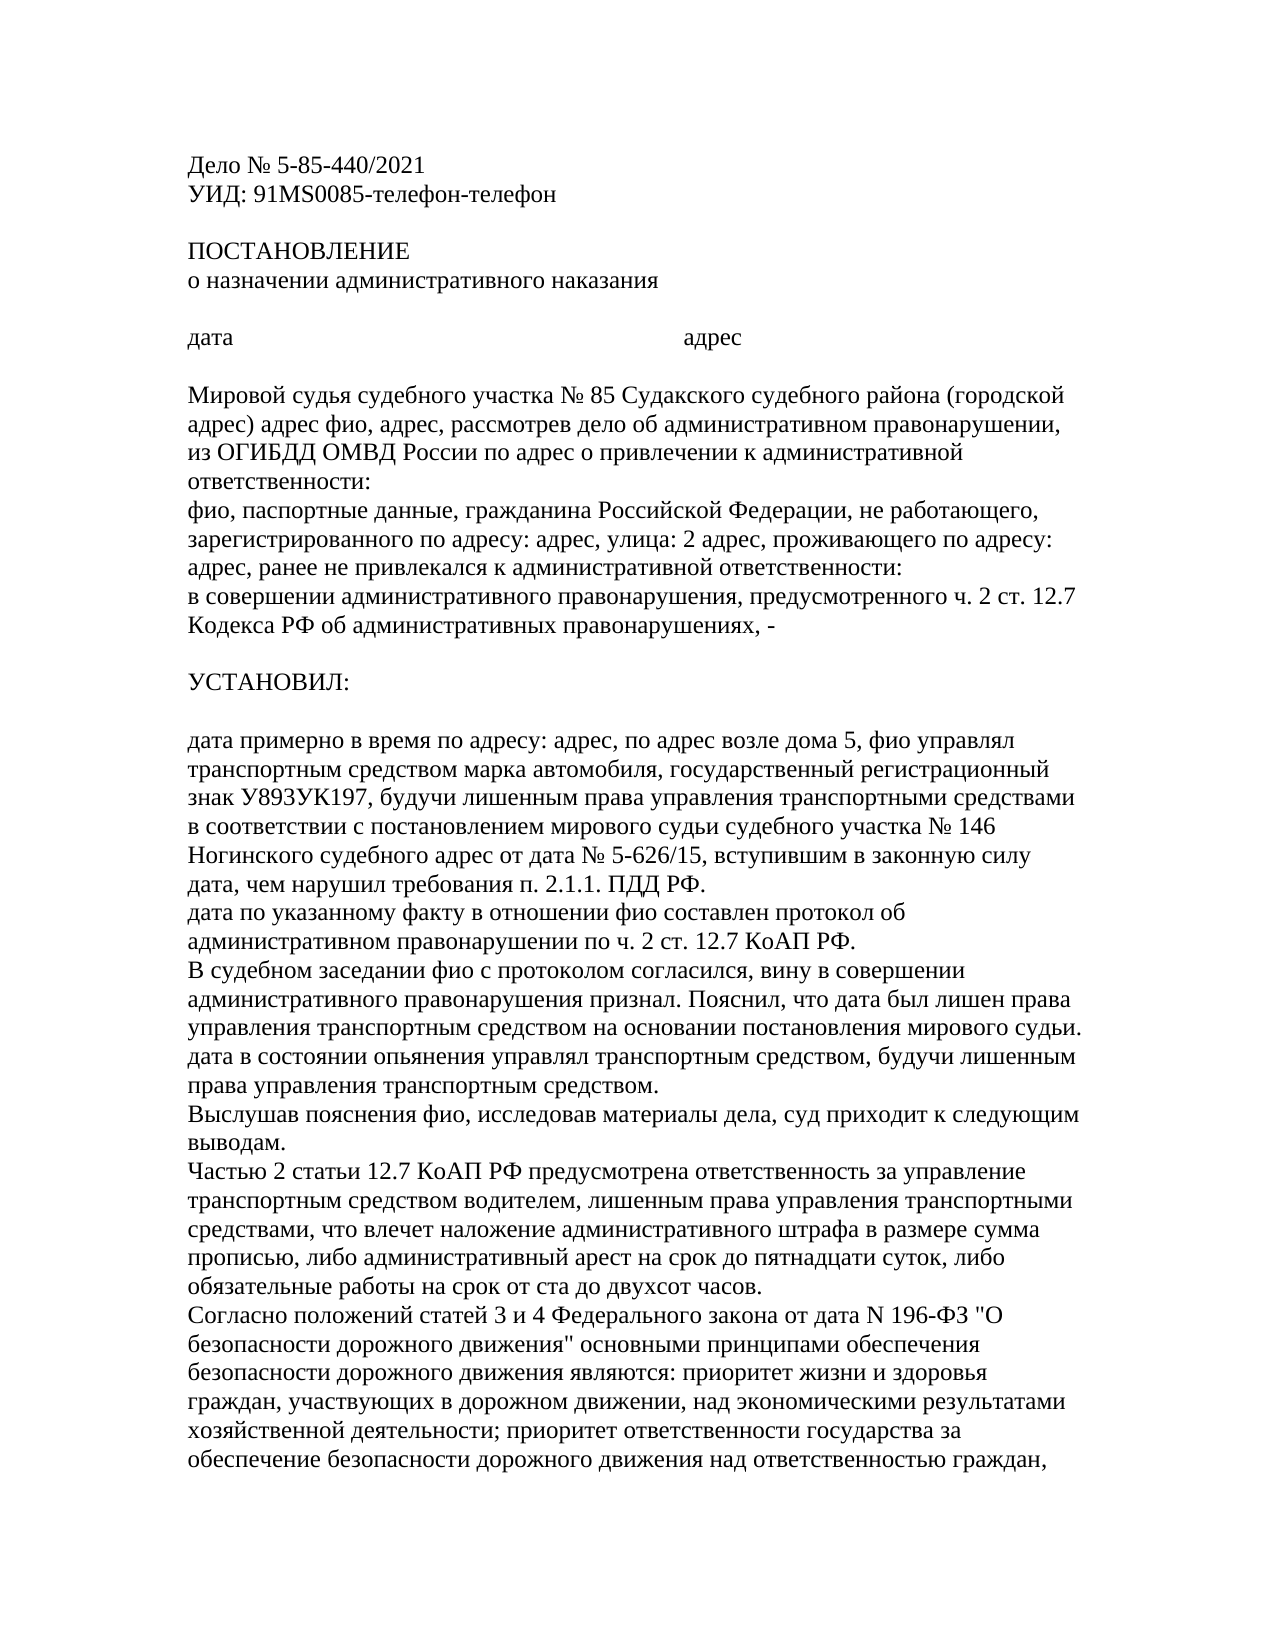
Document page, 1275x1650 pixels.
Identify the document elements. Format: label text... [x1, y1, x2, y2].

text Выслушав пояснения фио, исследовав материалы дела, суд приходит к следующим выводам. [187, 1099, 1087, 1156]
text В судебном заседании фио с протоколом согласился, вину в совершении административного правонарушения признал. Пояснил, что дата был лишен права управления транспортным средством на основании постановления мирового судьи. дата в состоянии опьянения управлял транспортным средством, будучи лишенным права управления транспортным средством. [187, 955, 1087, 1099]
text дата по указанному факту в отношении фио составлен протокол об административном правонарушении по ч. 2 ст. 12.7 КоАП РФ. [187, 897, 1087, 955]
text Мировой судья судебного участка № 85 Судакского судебного района (городской адрес) адрес фио, адрес, рассмотрев дело об административном правонарушении, из ОГИБДД ОМВД России по адрес о привлечении к административной ответственности: [187, 380, 1087, 495]
text фио, паспортные данные, гражданина Российской Федерации, не работающего, зарегистрированного по адресу: адрес, улица: 2 адрес, проживающего по адресу: адрес, ранее не привлекался к административной ответственности: [187, 495, 1087, 581]
text Дело № 5-85-440/2021 [187, 150, 1087, 179]
text Частью 2 статьи 12.7 КоАП РФ предусмотрена ответственность за управление транспортным средством водителем, лишенным права управления транспортными средствами, что влечет наложение административного штрафа в размере сумма прописью, либо административный арест на срок до пятнадцати суток, либо обязательные работы на срок от ста до двухсот часов. [187, 1156, 1087, 1300]
text УИД: 91MS0085-телефон-телефон [187, 179, 1087, 207]
text ПОСТАНОВЛЕНИЕ [187, 236, 1087, 265]
text дата адрес [187, 322, 1087, 351]
text дата примерно в время по адресу: адрес, по адрес возле дома 5, фио управлял транспортным средством марка автомобиля, государственный регистрационный знак У893УК197, будучи лишенным права управления транспортными средствами в соответствии с постановлением мирового судьи судебного участка № 146 Ногинского судебного адрес от дата № 5-626/15, вступившим в законную силу дата, чем нарушил требования п. 2.1.1. ПДД РФ. [187, 725, 1087, 897]
text УСТАНОВИЛ: [187, 667, 1087, 696]
text в совершении административного правонарушения, предусмотренного ч. 2 ст. 12.7 Кодекса РФ об административных правонарушениях, - [187, 581, 1087, 639]
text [187, 1300, 1087, 1472]
text о назначении административного наказания [187, 265, 1087, 294]
